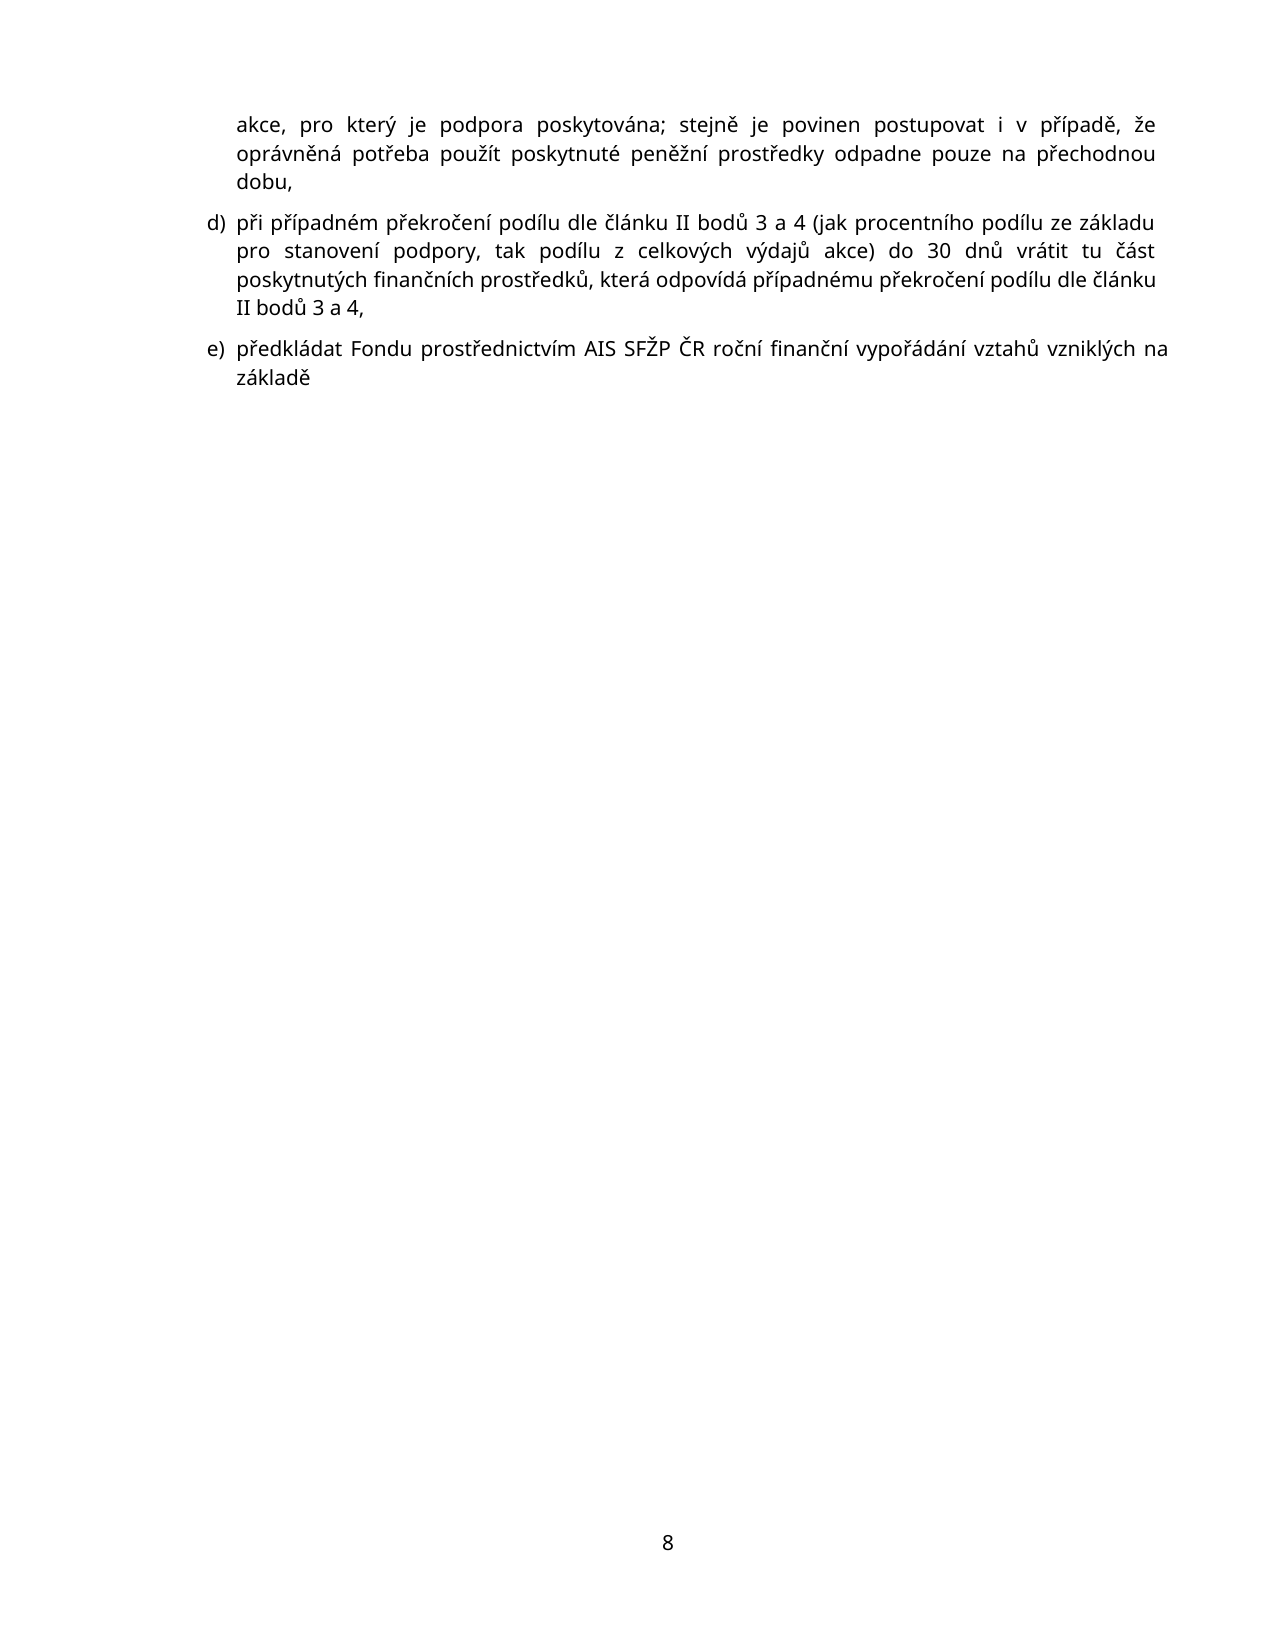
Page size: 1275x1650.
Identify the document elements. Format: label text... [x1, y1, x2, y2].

list při případném překročení podílu dle článku II bodů 3 a 4 (jak procentního podílu ze základu pro stanovení podpory, tak podílu z celkových výdajů akce) do 30 dnů vrátit tu část poskytnutých finančních prostředků, která odpovídá případnému překročení podílu dle článku II bodů 3 a 4, [207, 208, 1157, 322]
list předkládat Fondu prostřednictvím AIS SFŽP ČR roční finanční vypořádání vztahů vzniklých na základě [207, 334, 1169, 391]
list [207, 110, 1156, 196]
